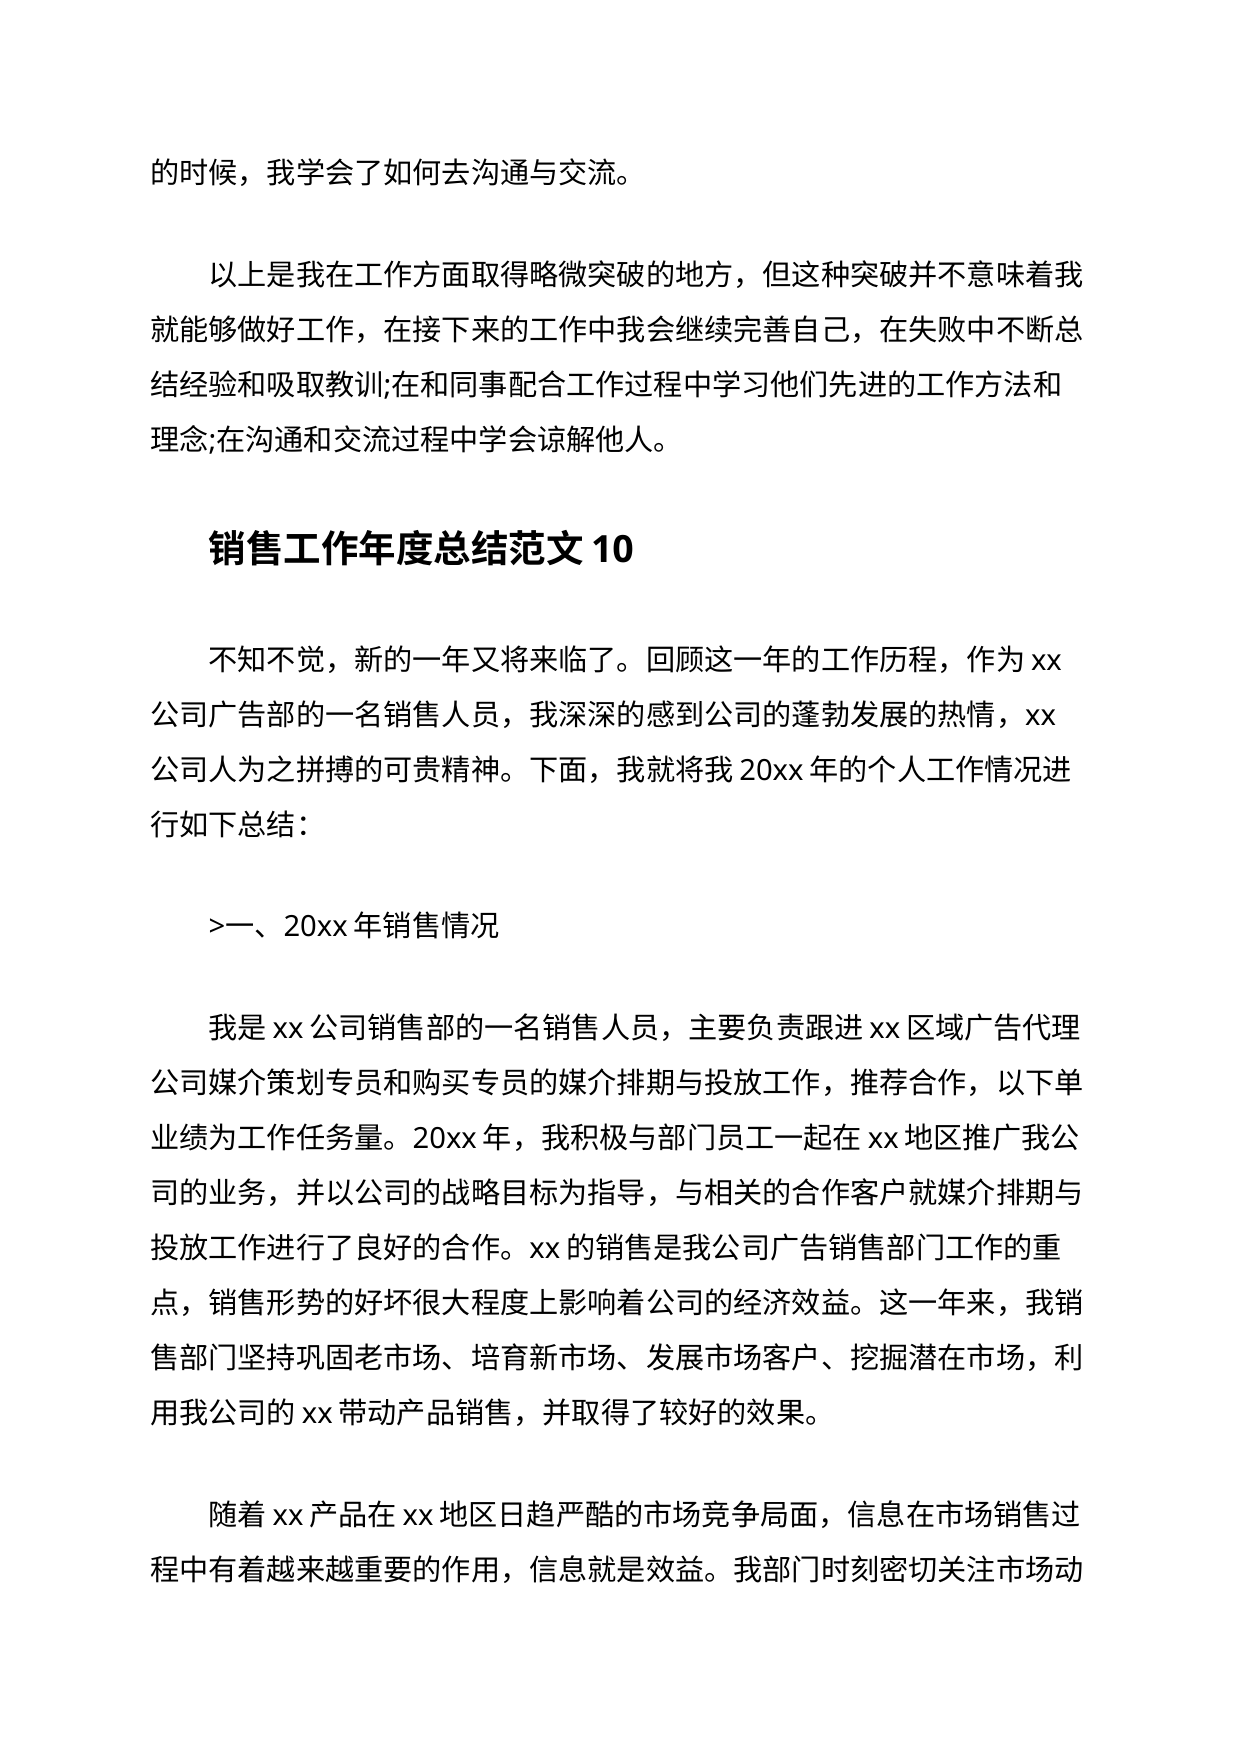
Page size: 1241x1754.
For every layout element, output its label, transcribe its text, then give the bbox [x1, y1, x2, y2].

text >一、20xx年销售情况 [150, 903, 1090, 945]
text 以上是我在工作方面取得略微突破的地方，但这种突破并不意味着我就能够做好工作，在接下来的工作中我会继续完善自己，在失败中不断总结经验和吸取教训;在和同事配合工作过程中学习他们先进的工作方法和理念;在沟通和交流过程中学会谅解他人。 [150, 252, 1090, 459]
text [150, 1491, 1090, 1589]
text 销售工作年度总结范文10 [150, 518, 1090, 573]
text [150, 150, 1090, 192]
text 不知不觉，新的一年又将来临了。回顾这一年的工作历程，作为xx公司广告部的一名销售人员，我深深的感到公司的蓬勃发展的热情，xx公司人为之拼搏的可贵精神。下面，我就将我20xx年的个人工作情况进行如下总结： [150, 636, 1090, 843]
text 我是xx公司销售部的一名销售人员，主要负责跟进xx区域广告代理公司媒介策划专员和购买专员的媒介排期与投放工作，推荐合作，以下单业绩为工作任务量。20xx年，我积极与部门员工一起在xx地区推广我公司的业务，并以公司的战略目标为指导，与相关的合作客户就媒介排期与投放工作进行了良好的合作。xx的销售是我公司广告销售部门工作的重点，销售形势的好坏很大程度上影响着公司的经济效益。这一年来，我销售部门坚持巩固老市场、培育新市场、发展市场客户、挖掘潜在市场，利用我公司的xx带动产品销售，并取得了较好的效果。 [150, 1005, 1090, 1432]
